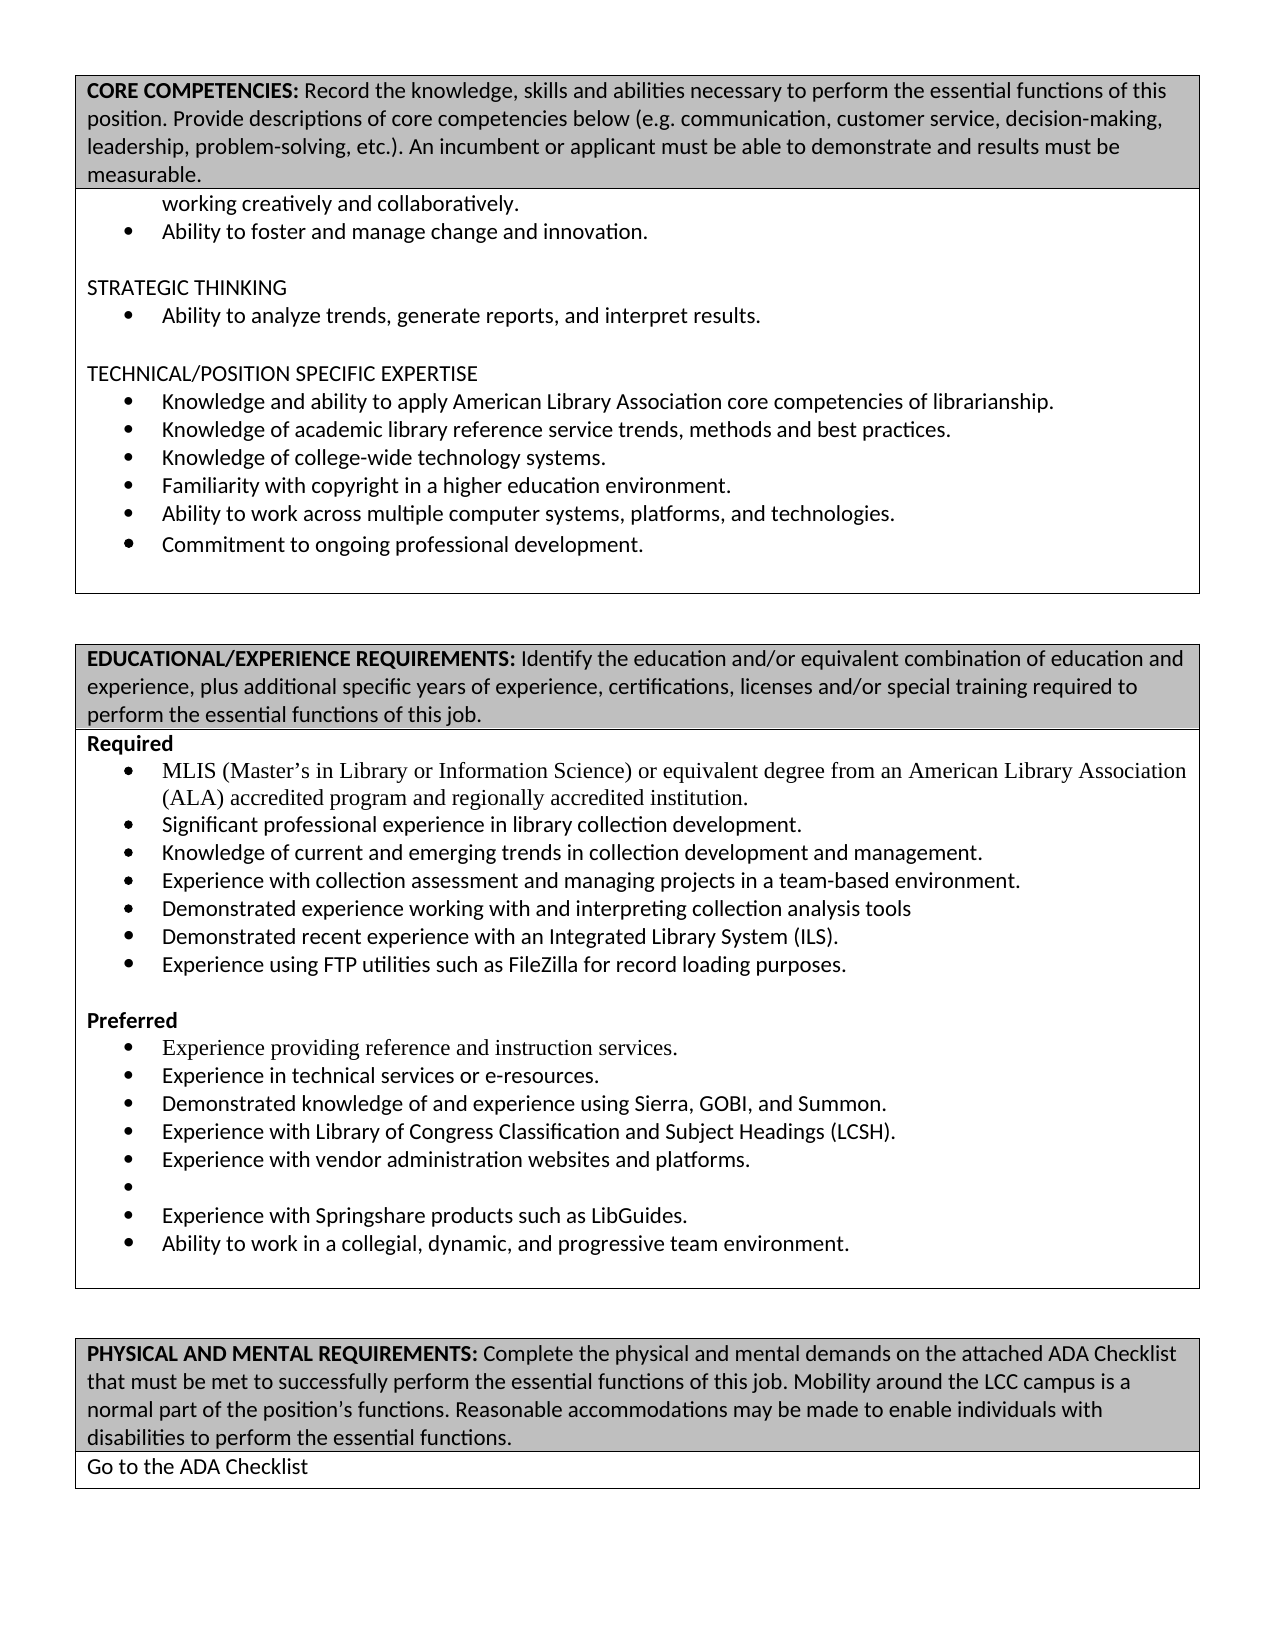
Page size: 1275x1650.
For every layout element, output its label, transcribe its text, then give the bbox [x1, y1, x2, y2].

table_cell Required Preferred [76, 730, 1199, 1287]
table_header educational/experience requirements: Identify the education and/or equivalent combination of education and experience, plus additional specific years of experience, certifications, licenses and/or special training required to perform the essential functions of this job. [76, 645, 1199, 728]
table_cell [76, 1452, 1199, 1488]
table_header Physical and mental requirements: Complete the physical and mental demands on the attached ADA Checklist that must be met to successfully perform the essential functions of this job. Mobility around the LCC campus is a normal part of the position’s functions. Reasonable accommodations may be made to enable individuals with disabilities to perform the essential functions. [76, 1339, 1199, 1451]
table_cell [76, 189, 1199, 593]
table_header Core Competencies: Record the knowledge, skills and abilities necessary to perform the essential functions of this position. Provide descriptions of core competencies below (e.g. communication, customer service, decision-making, leadership, problem-solving, etc.). An incumbent or applicant must be able to demonstrate and results must be measurable. [76, 76, 1199, 188]
